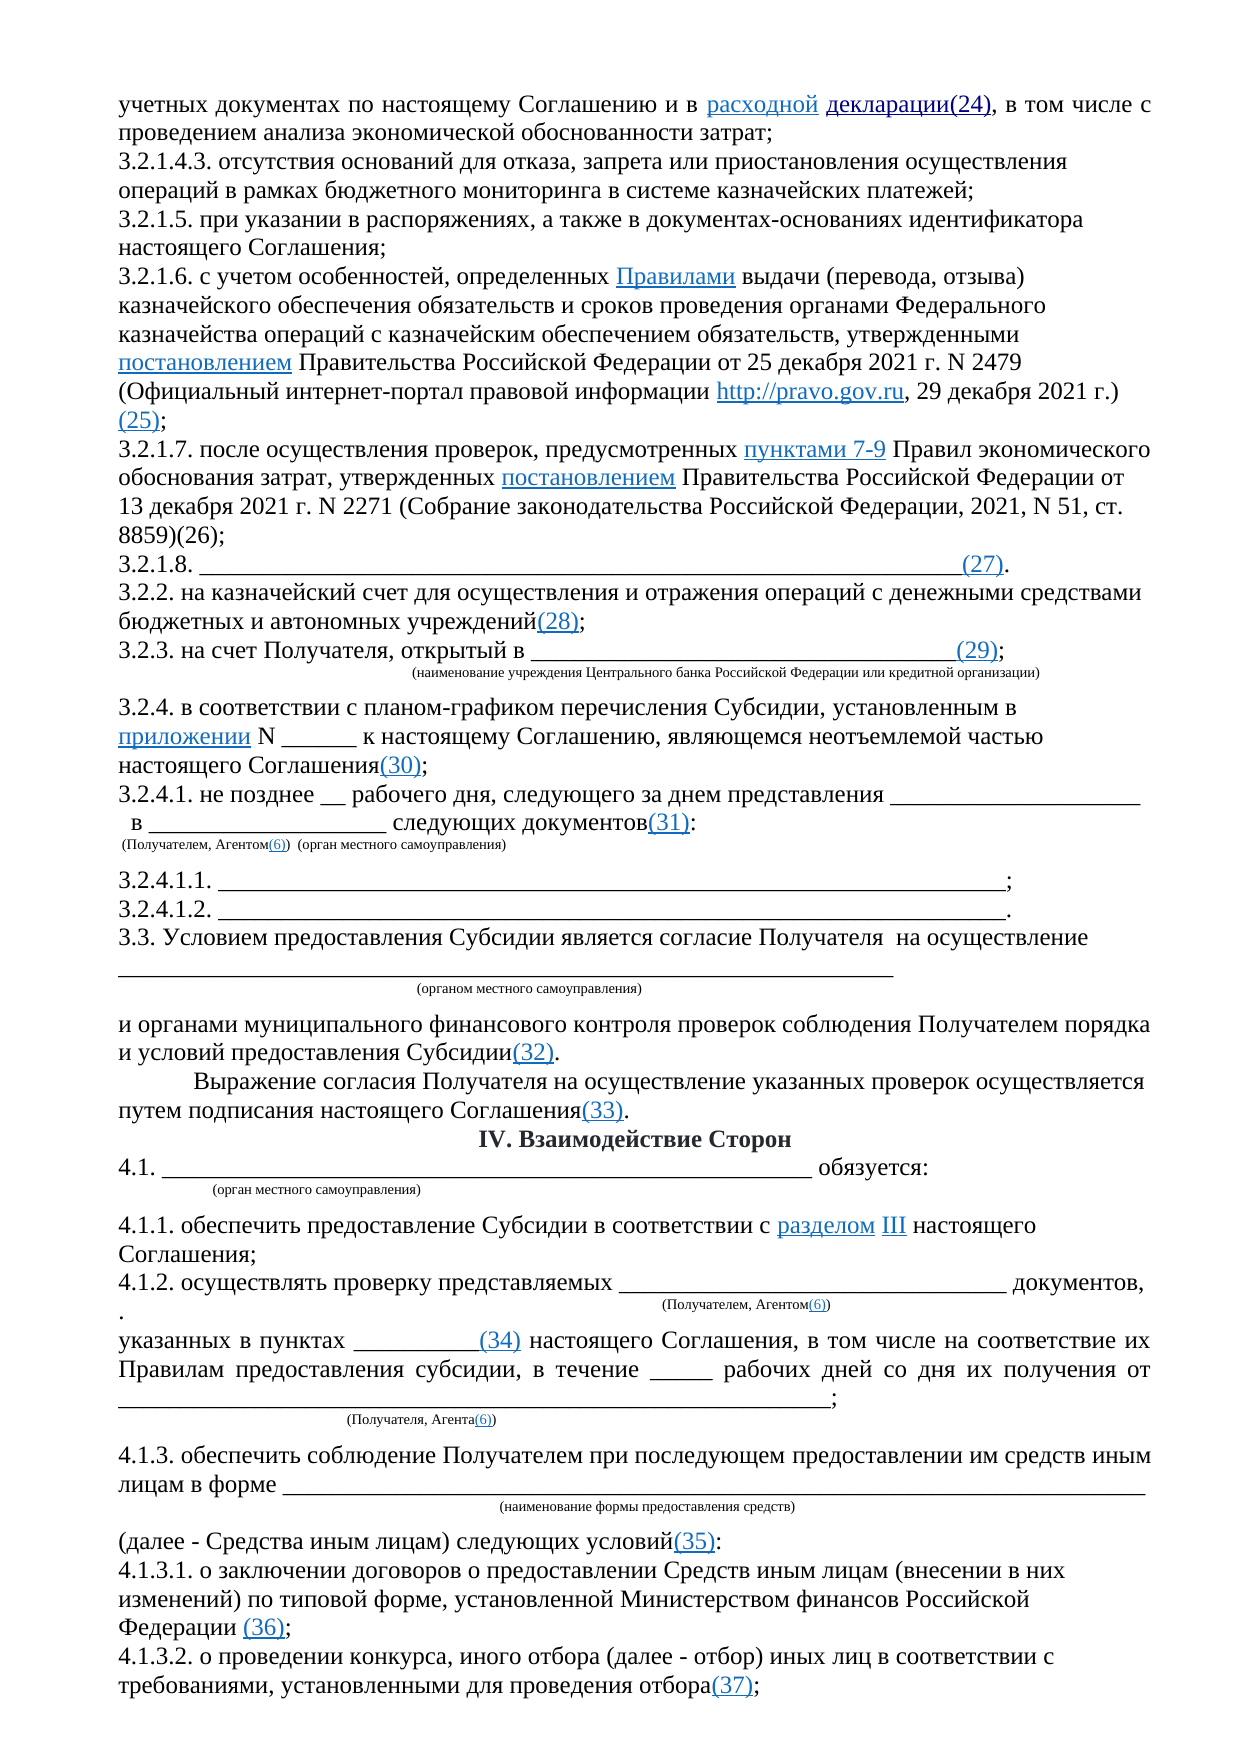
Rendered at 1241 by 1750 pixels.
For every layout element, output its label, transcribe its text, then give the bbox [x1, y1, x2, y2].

text 4.1.3.2. о проведении конкурса, иного отбора (далее - отбор) иных лиц в соответствии с требованиями, установленными для проведения отбора(37); [118, 1641, 1152, 1699]
text (наименование формы предоставления средств) [118, 1497, 1152, 1526]
text 3.2.4.1.2. _______________________________________________________________. [118, 894, 1152, 922]
text 4.1.1. обеспечить предоставление Субсидии в соответствии с разделом III настоящего Соглашения; [118, 1210, 1152, 1267]
text 4.1.3. обеспечить соблюдение Получателем при последующем предоставлении им средств иным лицам в форме _____________________________________________________________________ [118, 1440, 1152, 1497]
text 3.2.2. на казначейский счет для осуществления и отражения операций с денежными средствами бюджетных и автономных учреждений(28); [118, 577, 1152, 635]
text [118, 89, 1152, 146]
text (далее - Средства иным лицам) следующих условий(35): [118, 1526, 1152, 1555]
text указанных в пунктах __________(34) настоящего Соглашения, в том числе на соответствие их Правилам предоставления субсидии, в течение _____ рабочих дней со дня их получения от _________________________________________________________; [118, 1325, 1152, 1411]
text 3.2.1.6. с учетом особенностей, определенных Правилами выдачи (перевода, отзыва) казначейского обеспечения обязательств и сроков проведения органами Федерального казначейства операций с казначейским обеспечением обязательств, утвержденными постановлением Правительства Российской Федерации от 25 декабря 2021 г. N 2479 (Официальный интернет-портал правовой информации http://pravo.gov.ru, 29 декабря 2021 г.)(25); [118, 261, 1152, 434]
text 4.1.2. осуществлять проверку представляемых _______________________________ документов, . (Получателем, Агентом(6)) [118, 1267, 1152, 1325]
text (Получателем, Агентом(6)) (орган местного самоуправления) [118, 836, 1152, 865]
text (наименование учреждения Центрального банка Российской Федерации или кредитной организации) [118, 664, 1152, 692]
text 4.1. ____________________________________________________ обязуется: [118, 1152, 1152, 1181]
text 4.1.3.1. о заключении договоров о предоставлении Средств иным лицам (внесении в них изменений) по типовой форме, установленной Министерством финансов Российской Федерации (36); [118, 1555, 1152, 1641]
text 3.2.4. в соответствии с планом-графиком перечисления Субсидии, установленным в приложении N ______ к настоящему Соглашению, являющемся неотъемлемой частью настоящего Соглашения(30); [118, 692, 1152, 779]
text Выражение согласия Получателя на осуществление указанных проверок осуществляется путем подписания настоящего Соглашения(33). [118, 1066, 1152, 1124]
text в ___________________ следующих документов(31): [118, 807, 1152, 836]
text 3.2.1.5. при указании в распоряжениях, а также в документах-основаниях идентификатора настоящего Соглашения; [118, 204, 1152, 261]
text и органами муниципального финансового контроля проверок соблюдения Получателем порядка и условий предоставления Субсидии(32). [118, 1009, 1152, 1066]
text 3.3. Условием предоставления Субсидии является согласие Получателя на осуществление ______________________________________________________________ [118, 922, 1152, 980]
text 3.2.4.1. не позднее __ рабочего дня, следующего за днем представления ____________________ [118, 779, 1152, 807]
text 3.2.1.7. после осуществления проверок, предусмотренных пунктами 7-9 Правил экономического обоснования затрат, утвержденных постановлением Правительства Российской Федерации от 13 декабря 2021 г. N 2271 (Собрание законодательства Российской Федерации, 2021, N 51, ст. 8859)(26); [118, 434, 1152, 549]
text (Получателя, Агента(6)) [118, 1411, 1152, 1440]
text (орган местного самоуправления) [118, 1181, 1152, 1210]
text 3.2.3. на счет Получателя, открытый в __________________________________(29); [118, 635, 1152, 664]
text 3.2.4.1.1. _______________________________________________________________; [118, 865, 1152, 894]
text 3.2.1.4.3. отсутствия оснований для отказа, запрета или приостановления осуществления операций в рамках бюджетного мониторинга в системе казначейских платежей; [118, 146, 1152, 204]
text (органом местного самоуправления) [118, 980, 1152, 1009]
text 3.2.1.8. _____________________________________________________________(27). [118, 549, 1152, 577]
text IV. Взаимодействие Сторон [118, 1124, 1152, 1152]
